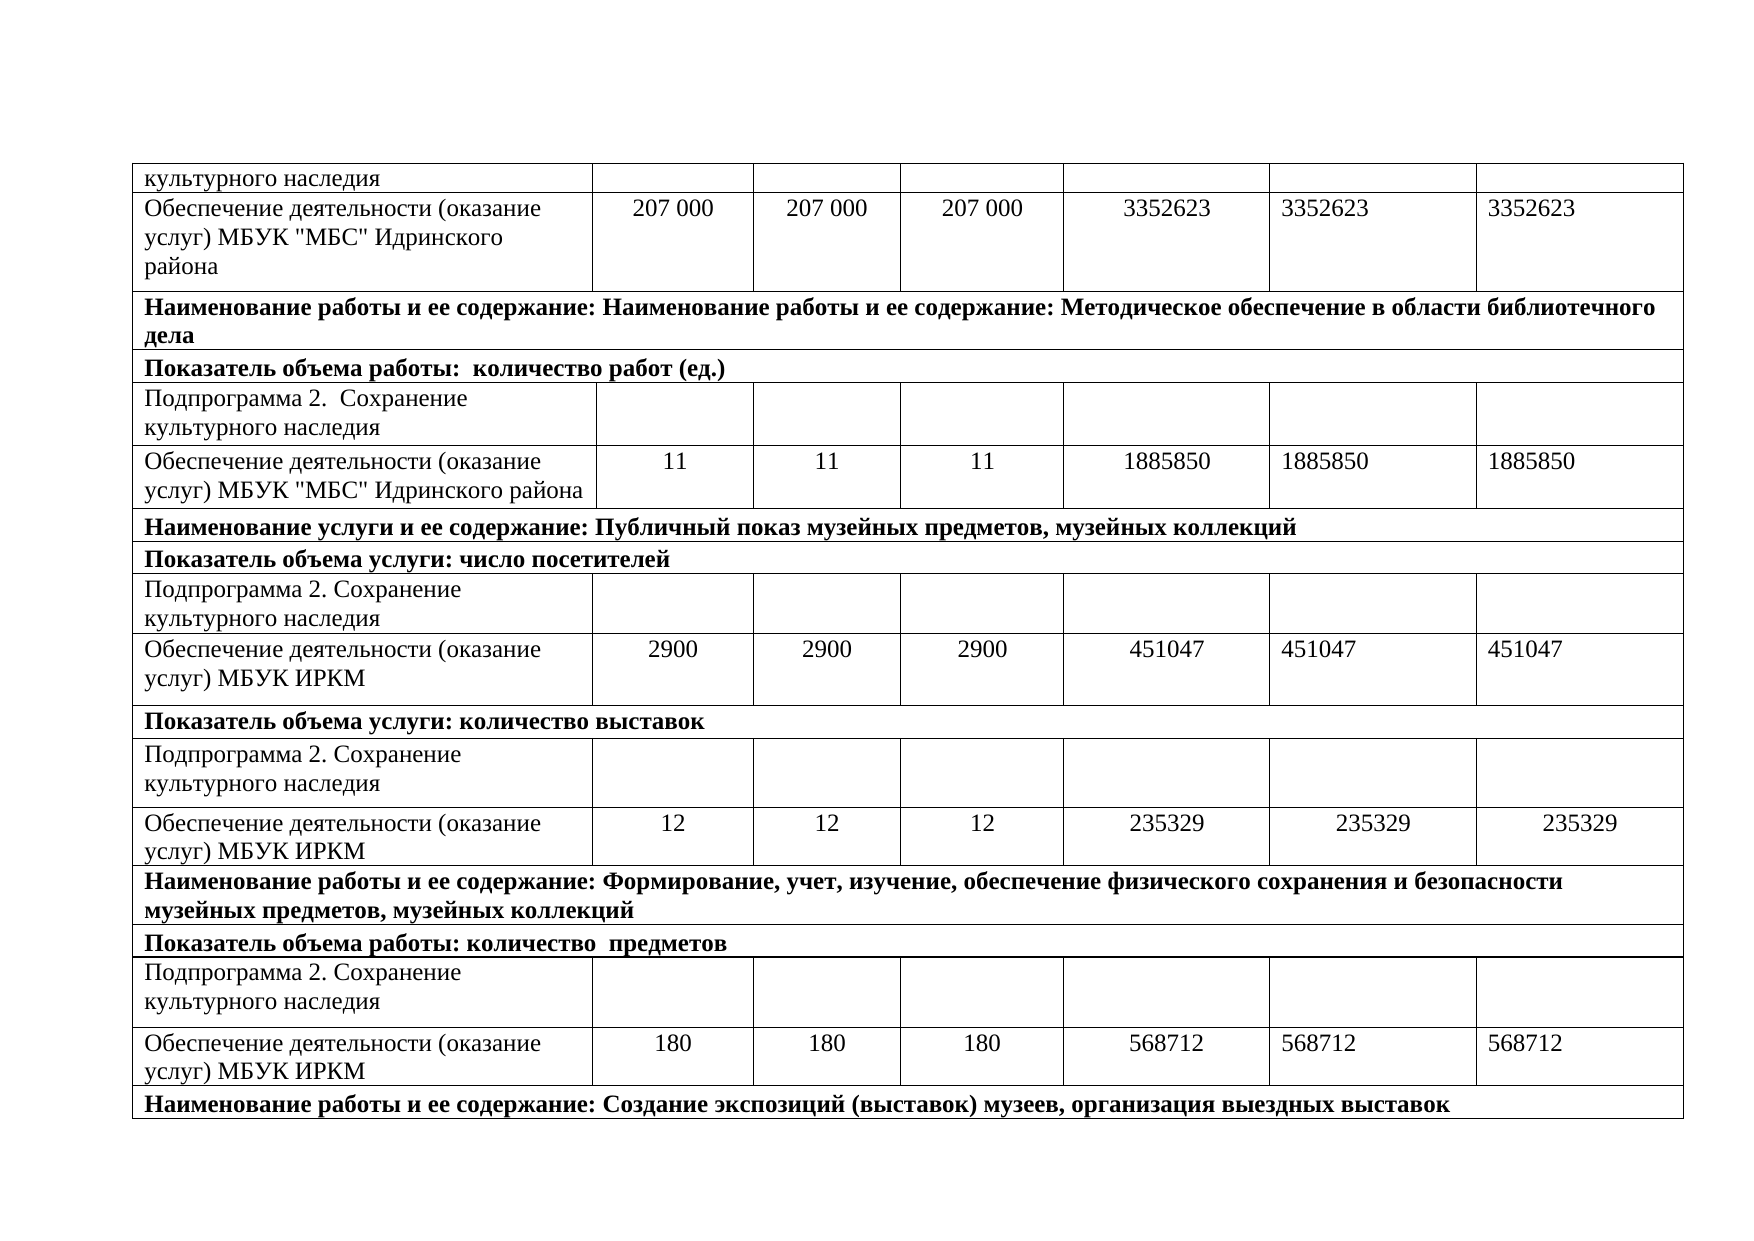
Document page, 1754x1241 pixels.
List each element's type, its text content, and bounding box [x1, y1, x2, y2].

table_cell [754, 574, 900, 633]
table_cell [1064, 164, 1269, 192]
table_cell Наименование работы и ее содержание: Создание экспозиций (выставок) музеев, организация выездных выставок [133, 1086, 1683, 1118]
table_cell 451047 [1477, 634, 1683, 705]
table_cell [1270, 739, 1476, 807]
table_cell Наименование услуги и ее содержание: Публичный показ музейных предметов, музейных коллекций [133, 509, 1683, 541]
table_cell 235329 [1270, 808, 1476, 865]
table_cell 180 [593, 1028, 753, 1085]
table_cell Подпрограмма 2. Сохранение культурного наследия [133, 958, 592, 1027]
table_cell 1885850 [1064, 446, 1269, 508]
table_cell 207 000 [901, 193, 1063, 291]
table_cell [1270, 164, 1476, 192]
table_cell [1064, 574, 1269, 633]
table_cell [1477, 958, 1683, 1027]
table_cell 207 000 [754, 193, 900, 291]
table_cell Показатель объема услуги: число посетителей [133, 542, 1683, 573]
table_cell [1064, 383, 1269, 445]
table_cell [901, 739, 1063, 807]
table_cell 568712 [1064, 1028, 1269, 1085]
table_cell 11 [901, 446, 1063, 508]
table_cell 3352623 [1477, 193, 1683, 291]
table_cell 235329 [1477, 808, 1683, 865]
table_cell [1064, 739, 1269, 807]
table_cell 207 000 [593, 193, 753, 291]
table_cell [901, 574, 1063, 633]
table_cell Показатель объема работы: количество предметов [133, 925, 1683, 956]
table_cell Подпрограмма 2. Сохранение культурного наследия [133, 739, 592, 807]
table_cell [754, 383, 900, 445]
table_cell [754, 164, 900, 192]
table_cell 3352623 [1270, 193, 1476, 291]
table_cell Наименование работы и ее содержание: Формирование, учет, изучение, обеспечение физического сохранения и безопасности музейных предметов, музейных коллекций [133, 866, 1683, 924]
table_cell 451047 [1270, 634, 1476, 705]
table_cell 1885850 [1270, 446, 1476, 508]
table_cell [1064, 958, 1269, 1027]
table_cell [1270, 383, 1476, 445]
table_cell Обеспечение деятельности (оказание услуг) МБУК ИРКМ [133, 634, 592, 705]
table_cell [593, 164, 753, 192]
table_cell 3352623 [1064, 193, 1269, 291]
table_cell 2900 [593, 634, 753, 705]
table_cell [901, 958, 1063, 1027]
table_cell [901, 383, 1063, 445]
table_cell Подпрограмма 2. Сохранение культурного наследия [133, 574, 592, 633]
table_cell Показатель объема работы: количество работ (ед.) [133, 350, 1683, 382]
table_cell 12 [901, 808, 1063, 865]
table_cell [593, 574, 753, 633]
table_cell 11 [754, 446, 900, 508]
table_cell 11 [597, 446, 753, 508]
table_cell [593, 739, 753, 807]
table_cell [133, 1028, 592, 1085]
table_cell [1477, 739, 1683, 807]
table_cell 1885850 [1477, 446, 1683, 508]
table_cell [754, 958, 900, 1027]
table_cell 180 [754, 1028, 900, 1085]
table_cell 451047 [1064, 634, 1269, 705]
table_cell Подпрограмма 2. Сохранение культурного наследия [133, 383, 596, 445]
table_cell Наименование работы и ее содержание: Наименование работы и ее содержание: Методическое обеспечение в области библиотечного дела [133, 292, 1683, 349]
table_cell [754, 739, 900, 807]
table_cell [1477, 383, 1683, 445]
table_cell 12 [754, 808, 900, 865]
table_cell 568712 [1270, 1028, 1476, 1085]
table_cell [133, 164, 592, 192]
table_cell 180 [901, 1028, 1063, 1085]
table_cell [1270, 574, 1476, 633]
table_cell 568712 [1477, 1028, 1683, 1085]
table_cell 2900 [901, 634, 1063, 705]
table_cell Обеспечение деятельности (оказание услуг) МБУК "МБС" Идринского района [133, 446, 596, 508]
table_cell 2900 [754, 634, 900, 705]
table_cell [593, 958, 753, 1027]
table_cell 12 [593, 808, 753, 865]
table_cell [597, 383, 753, 445]
table_cell [901, 164, 1063, 192]
table_cell Обеспечение деятельности (оказание услуг) МБУК ИРКМ [133, 808, 592, 865]
table_cell [1477, 164, 1683, 192]
table_cell [1477, 574, 1683, 633]
table_cell [1270, 958, 1476, 1027]
table_cell 235329 [1064, 808, 1269, 865]
table_cell Обеспечение деятельности (оказание услуг) МБУК "МБС" Идринского района [133, 193, 592, 291]
table_cell Показатель объема услуги: количество выставок [133, 706, 1683, 738]
